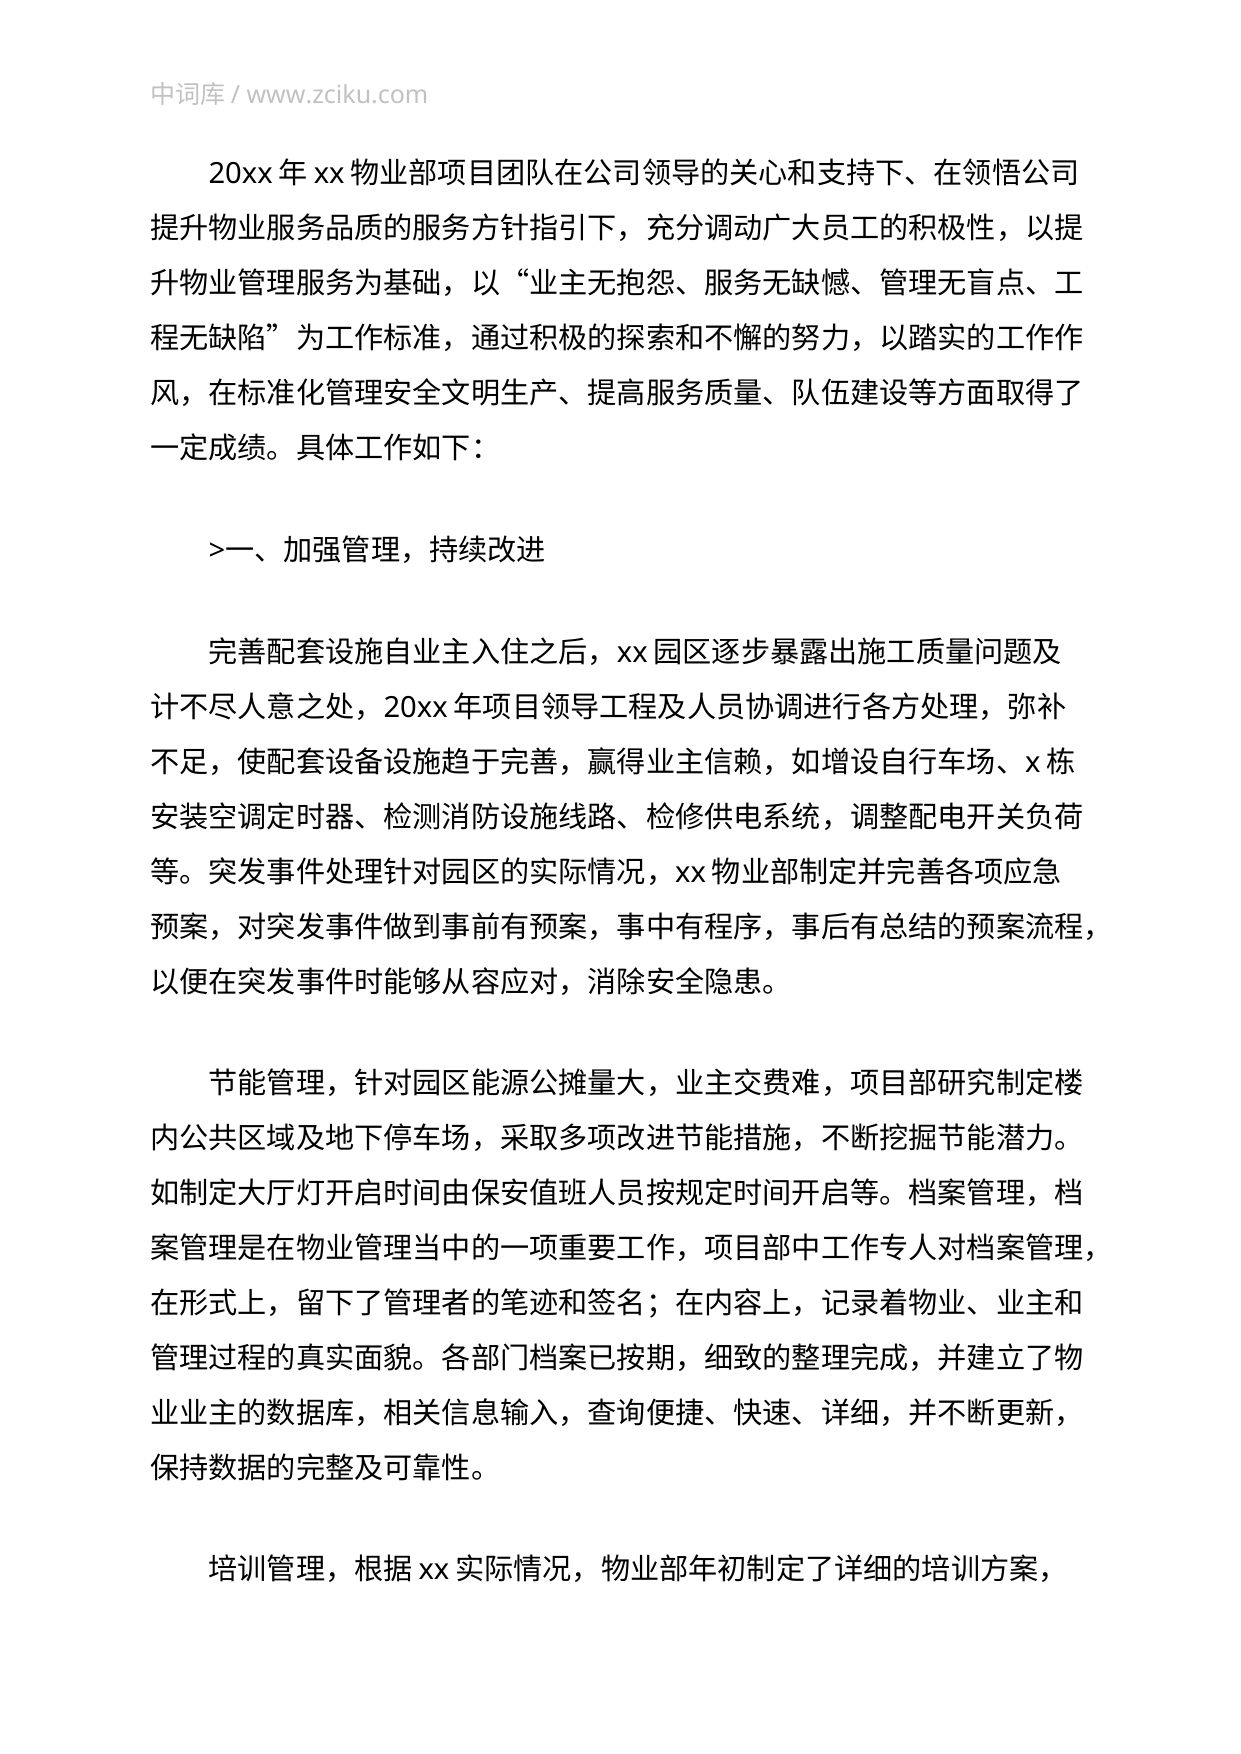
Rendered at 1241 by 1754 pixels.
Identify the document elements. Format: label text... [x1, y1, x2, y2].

text 20xx年xx物业部项目团队在公司领导的关心和支持下、在领悟公司提升物业服务品质的服务方针指引下，充分调动广大员工的积极性，以提升物业管理服务为基础，以“业主无抱怨、服务无缺憾、管理无盲点、工程无缺陷”为工作标准，通过积极的探索和不懈的努力，以踏实的工作作风，在标准化管理安全文明生产、提高服务质量、队伍建设等方面取得了一定成绩。具体工作如下： [150, 150, 1090, 467]
text >一、加强管理，持续改进 [150, 526, 1090, 569]
text 节能管理，针对园区能源公摊量大，业主交费难，项目部研究制定楼内公共区域及地下停车场，采取多项改进节能措施，不断挖掘节能潜力。如制定大厅灯开启时间由保安值班人员按规定时间开启等。档案管理，档案管理是在物业管理当中的一项重要工作，项目部中工作专人对档案管理，在形式上，留下了管理者的笔迹和签名；在内容上，记录着物业、业主和管理过程的真实面貌。各部门档案已按期，细致的整理完成，并建立了物业业主的数据库，相关信息输入，查询便捷、快速、详细，并不断更新，保持数据的完整及可靠性。 [150, 1060, 1090, 1486]
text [150, 1546, 1090, 1588]
text 完善配套设施自业主入住之后，xx园区逐步暴露出施工质量问题及计不尽人意之处，20xx年项目领导工程及人员协调进行各方处理，弥补不足，使配套设备设施趋于完善，赢得业主信赖，如增设自行车场、x栋安装空调定时器、检测消防设施线路、检修供电系统，调整配电开关负荷等。突发事件处理针对园区的实际情况，xx物业部制定并完善各项应急预案，对突发事件做到事前有预案，事中有程序，事后有总结的预案流程，以便在突发事件时能够从容应对，消除安全隐患。 [150, 628, 1090, 1000]
